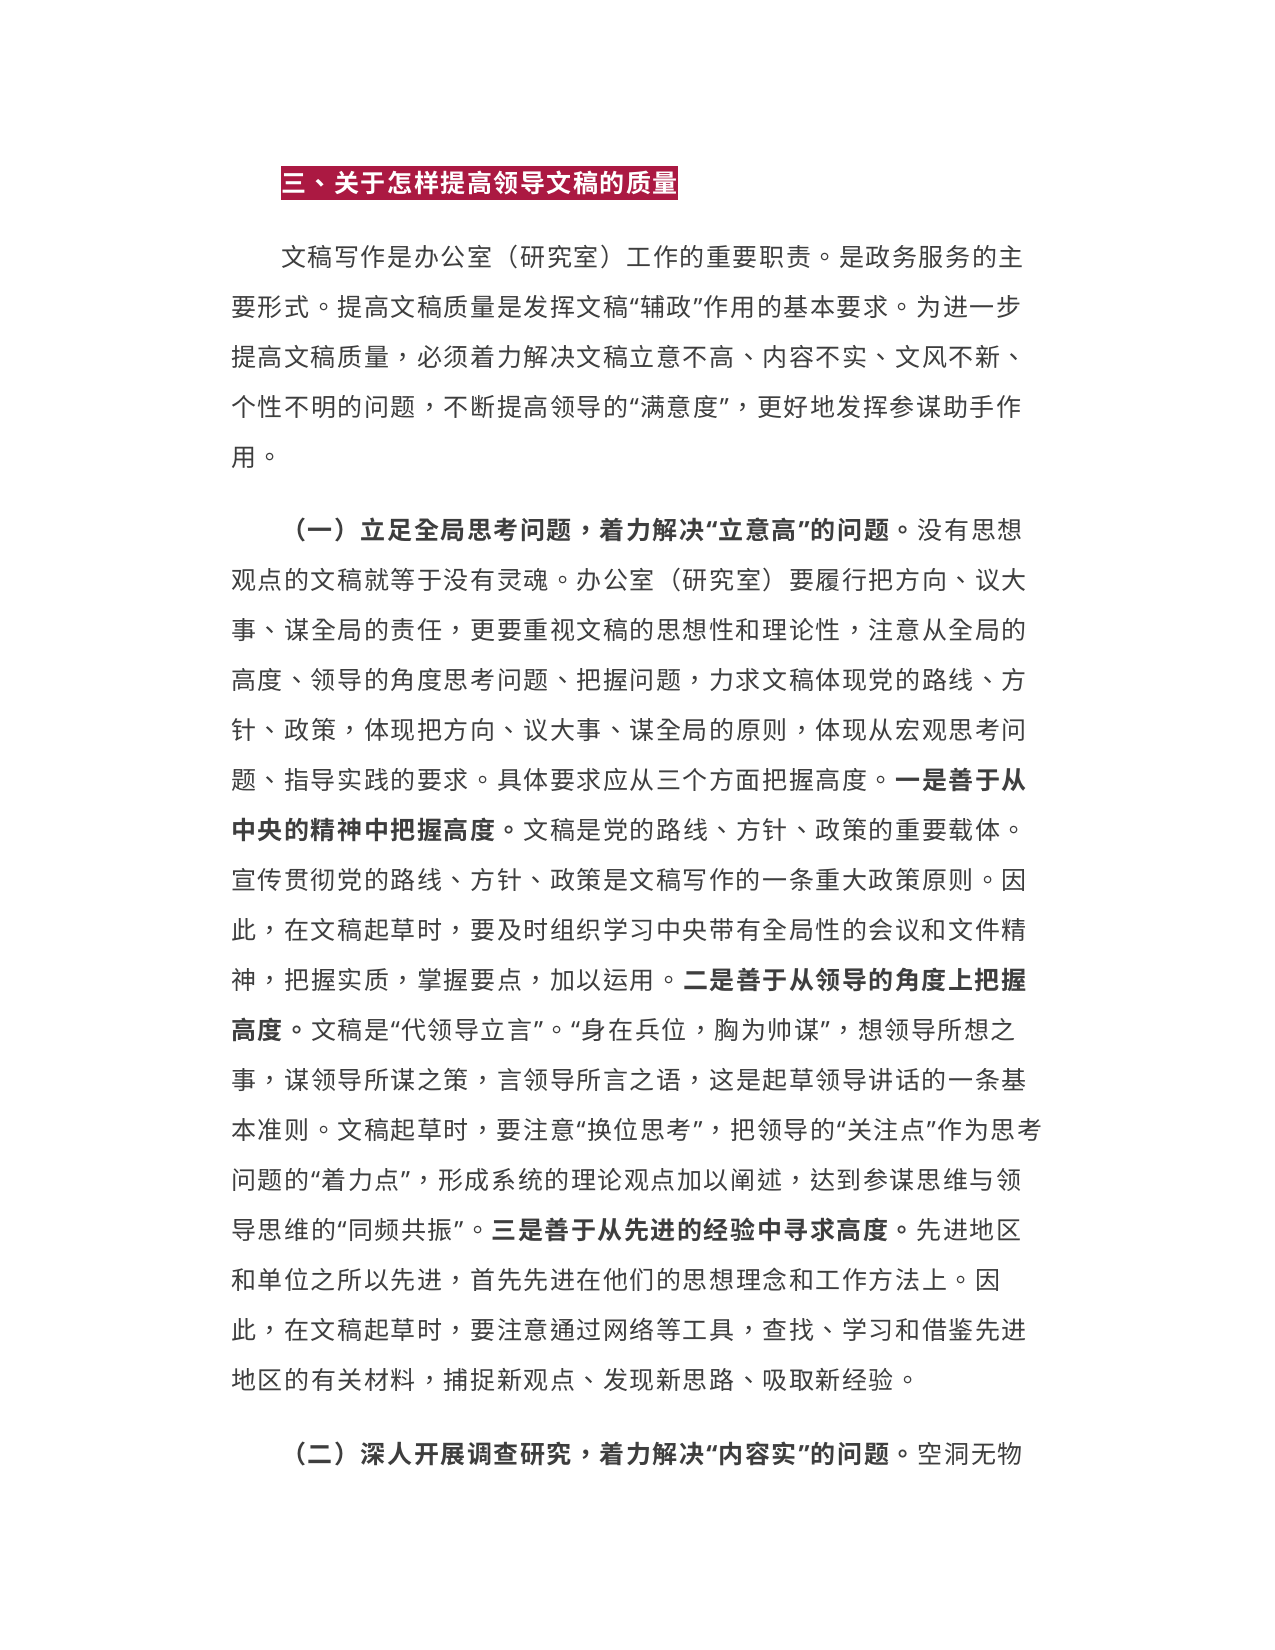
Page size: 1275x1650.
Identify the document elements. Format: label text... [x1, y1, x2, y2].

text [231, 1420, 1044, 1470]
text 文稿写作是办公室（研究室）工作的重要职责。是政务服务的主要形式。提高文稿质量是发挥文稿“辅政”作用的基本要求。为进一步提高文稿质量，必须着力解决文稿立意不高、内容不实、文风不新、个性不明的问题，不断提高领导的“满意度”，更好地发挥参谋助手作用。 [231, 223, 1044, 473]
text 三、关于怎样提高领导文稿的质量 [231, 150, 1044, 200]
text （一）立足全局思考问题，着力解决“立意高”的问题。没有思想观点的文稿就等于没有灵魂。办公室（研究室）要履行把方向、议大事、谋全局的责任，更要重视文稿的思想性和理论性，注意从全局的高度、领导的角度思考问题、把握问题，力求文稿体现党的路线、方针、政策，体现把方向、议大事、谋全局的原则，体现从宏观思考问题、指导实践的要求。具体要求应从三个方面把握高度。一是善于从中央的精神中把握高度。文稿是党的路线、方针、政策的重要载体。宣传贯彻党的路线、方针、政策是文稿写作的一条重大政策原则。因此，在文稿起草时，要及时组织学习中央带有全局性的会议和文件精神，把握实质，掌握要点，加以运用。二是善于从领导的角度上把握高度。文稿是“代领导立言”。“身在兵位，胸为帅谋”，想领导所想之事，谋领导所谋之策，言领导所言之语，这是起草领导讲话的一条基本准则。文稿起草时，要注意“换位思考”，把领导的“关注点”作为思考问题的“着力点”，形成系统的理论观点加以阐述，达到参谋思维与领导思维的“同频共振”。三是善于从先进的经验中寻求高度。先进地区和单位之所以先进，首先先进在他们的思想理念和工作方法上。因此，在文稿起草时，要注意通过网络等工具，查找、学习和借鉴先进地区的有关材料，捕捉新观点、发现新思路、吸取新经验。 [231, 497, 1044, 1397]
